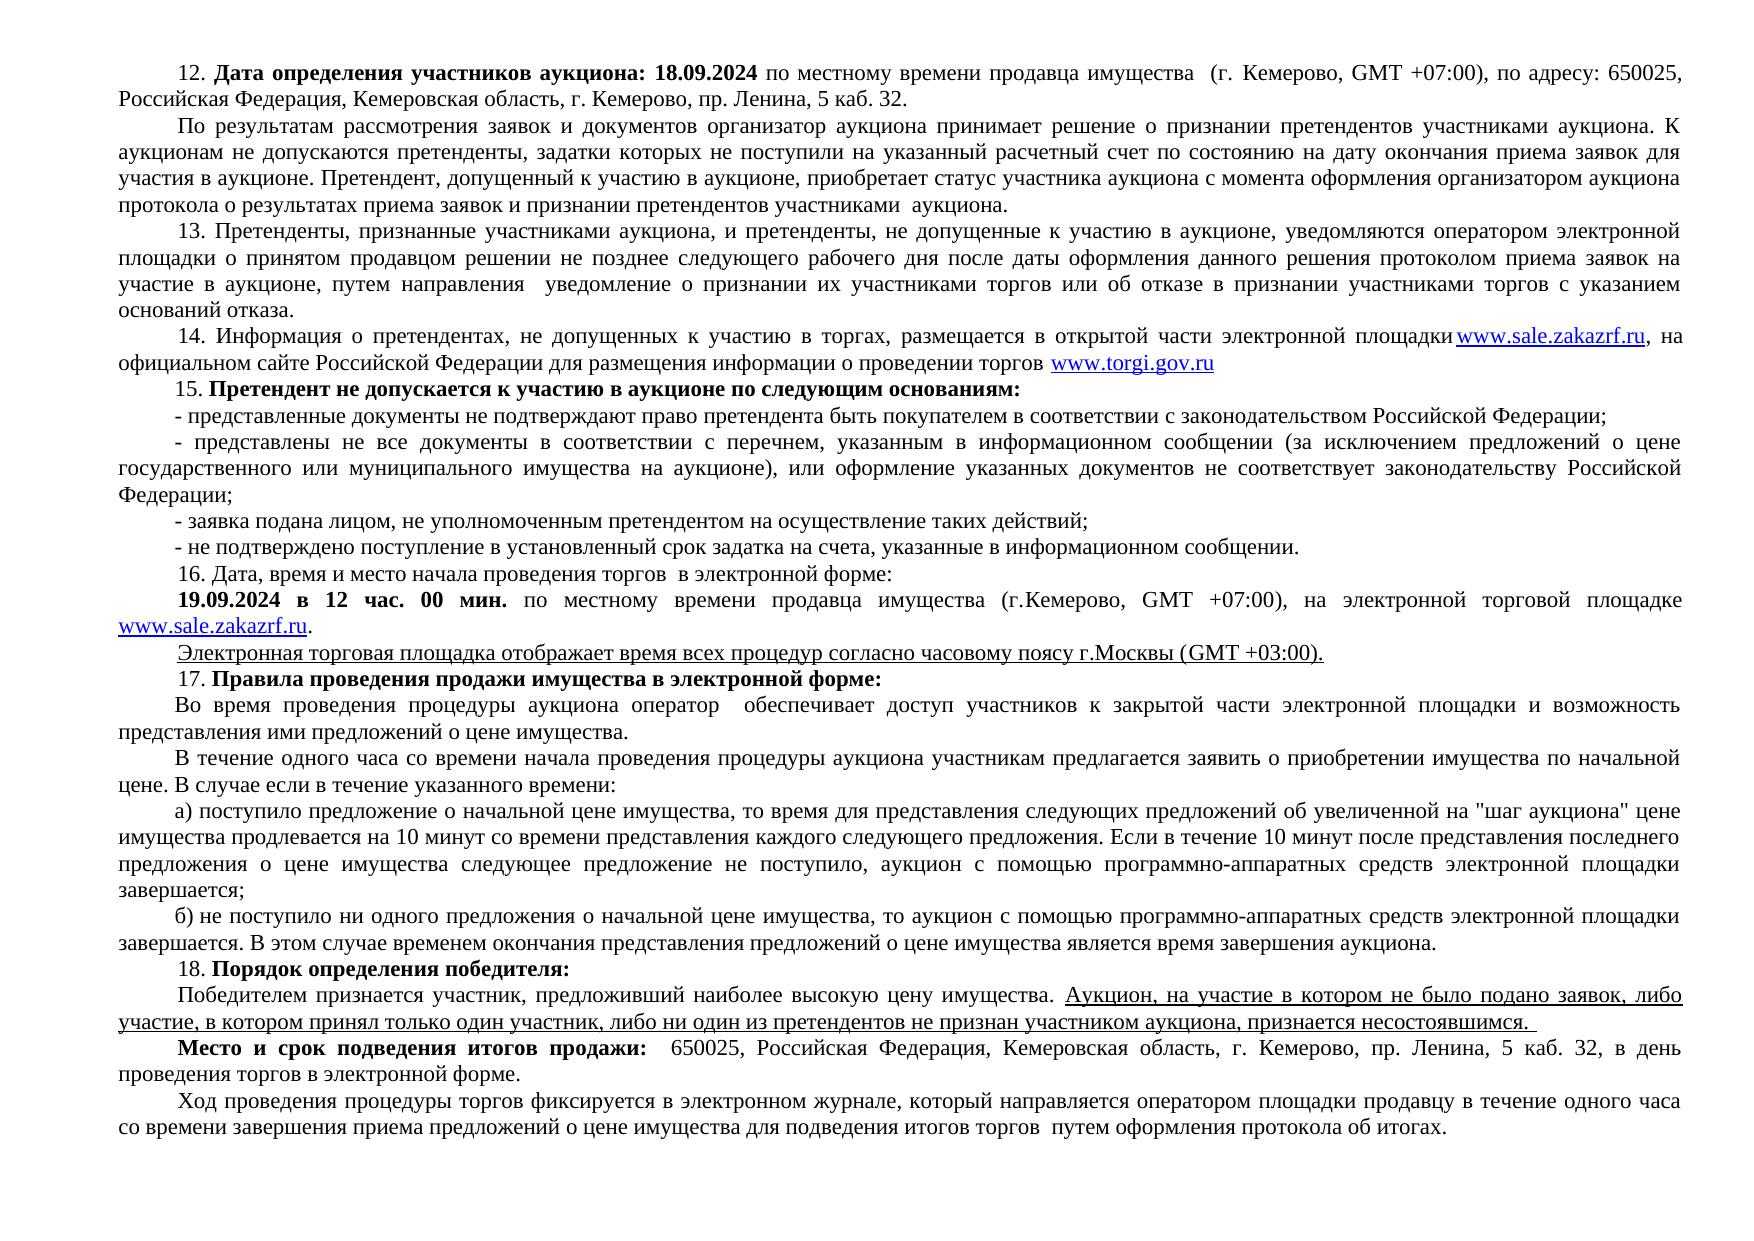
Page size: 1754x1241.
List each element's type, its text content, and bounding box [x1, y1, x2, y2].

text 15. Претендент не допускается к участию в аукционе по следующим основаниям: [118, 375, 1683, 402]
text Во время проведения процедуры аукциона оператор обеспечивает доступ участников к закрытой части электронной площадки и возможность представления ими предложений о цене имущества. [118, 692, 1683, 744]
text 12. Дата определения участников аукциона: 18.09.2024 по местному времени продавца имущества (г. Кемерово, GMT +07:00), по адресу: 650025, Российская Федерация, Кемеровская область, г. Кемерово, пр. Ленина, 5 каб. 32. [118, 59, 1683, 112]
text - не подтверждено поступление в установленный срок задатка на счета, указанные в информационном сообщении. [118, 533, 1683, 560]
text Победителем признается участник, предложивший наиболее высокую цену имущества. Аукцион, на участие в котором не было подано заявок, либо участие, в котором принял только один участник, либо ни один из претендентов не признан участником аукциона, признается несостоявшимся. [118, 981, 1683, 1034]
text По результатам рассмотрения заявок и документов организатор аукциона принимает решение о признании претендентов участниками аукциона. К аукционам не допускаются претенденты, задатки которых не поступили на указанный расчетный счет по состоянию на дату окончания приема заявок для участия в аукционе. Претендент, допущенный к участию в аукционе, приобретает статус участника аукциона с момента оформления организатором аукциона протокола о результатах приема заявок и признании претендентов участниками аукциона. [118, 112, 1683, 217]
text 13. Претенденты, признанные участниками аукциона, и претенденты, не допущенные к участию в аукционе, уведомляются оператором электронной площадки о принятом продавцом решении не позднее следующего рабочего дня после даты оформления данного решения протоколом приема заявок на участие в аукционе, путем направления уведомление о признании их участниками торгов или об отказе в признании участниками торгов с указанием оснований отказа. [118, 217, 1683, 323]
text а) поступило предложение о начальной цене имущества, то время для представления следующих предложений об увеличенной на "шаг аукциона" цене имущества продлевается на 10 минут со времени представления каждого следующего предложения. Если в течение 10 минут после представления последнего предложения о цене имущества следующее предложение не поступило, аукцион с помощью программно-аппаратных средств электронной площадки завершается; [118, 797, 1683, 902]
text 16. Дата, время и место начала проведения торгов в электронной форме: [118, 560, 1683, 586]
text Электронная торговая площадка отображает время всех процедур согласно часовому поясу г.Москвы (GMT +03:00). [118, 639, 1683, 665]
text В течение одного часа со времени начала проведения процедуры аукциона участникам предлагается заявить о приобретении имущества по начальной цене. В случае если в течение указанного времени: [118, 744, 1683, 797]
text - представлены не все документы в соответствии с перечнем, указанным в информационном сообщении (за исключением предложений о цене государственного или муниципального имущества на аукционе), или оформление указанных документов не соответствует законодательству Российской Федерации; [118, 428, 1683, 507]
text 19.09.2024 в 12 час. 00 мин. по местному времени продавца имущества (г.Кемерово, GMT +07:00), на электронной торговой площадке www.sale.zakazrf.ru. [118, 586, 1683, 639]
text 17. Правила проведения продажи имущества в электронной форме: [118, 665, 1683, 692]
text Место и срок подведения итогов продажи: 650025, Российская Федерация, Кемеровская область, г. Кемерово, пр. Ленина, 5 каб. 32, в день проведения торгов в электронной форме. [118, 1034, 1683, 1087]
text Ход проведения процедуры торгов фиксируется в электронном журнале, который направляется оператором площадки продавцу в течение одного часа со времени завершения приема предложений о цене имущества для подведения итогов торгов путем оформления протокола об итогах. [118, 1087, 1683, 1139]
text - заявка подана лицом, не уполномоченным претендентом на осуществление таких действий; [118, 507, 1683, 533]
text - представленные документы не подтверждают право претендента быть покупателем в соответствии с законодательством Российской Федерации; [118, 402, 1683, 428]
text б) не поступило ни одного предложения о начальной цене имущества, то аукцион с помощью программно-аппаратных средств электронной площадки завершается. В этом случае временем окончания представления предложений о цене имущества является время завершения аукциона. [118, 902, 1683, 955]
text 18. Порядок определения победителя: [118, 955, 1683, 981]
text 14. Информация о претендентах, не допущенных к участию в торгах, размещается в открытой части электронной площадкиwww.sale.zakazrf.ru, на официальном сайте Российской Федерации для размещения информации о проведении торгов www.torgi.gov.ru [118, 323, 1683, 375]
